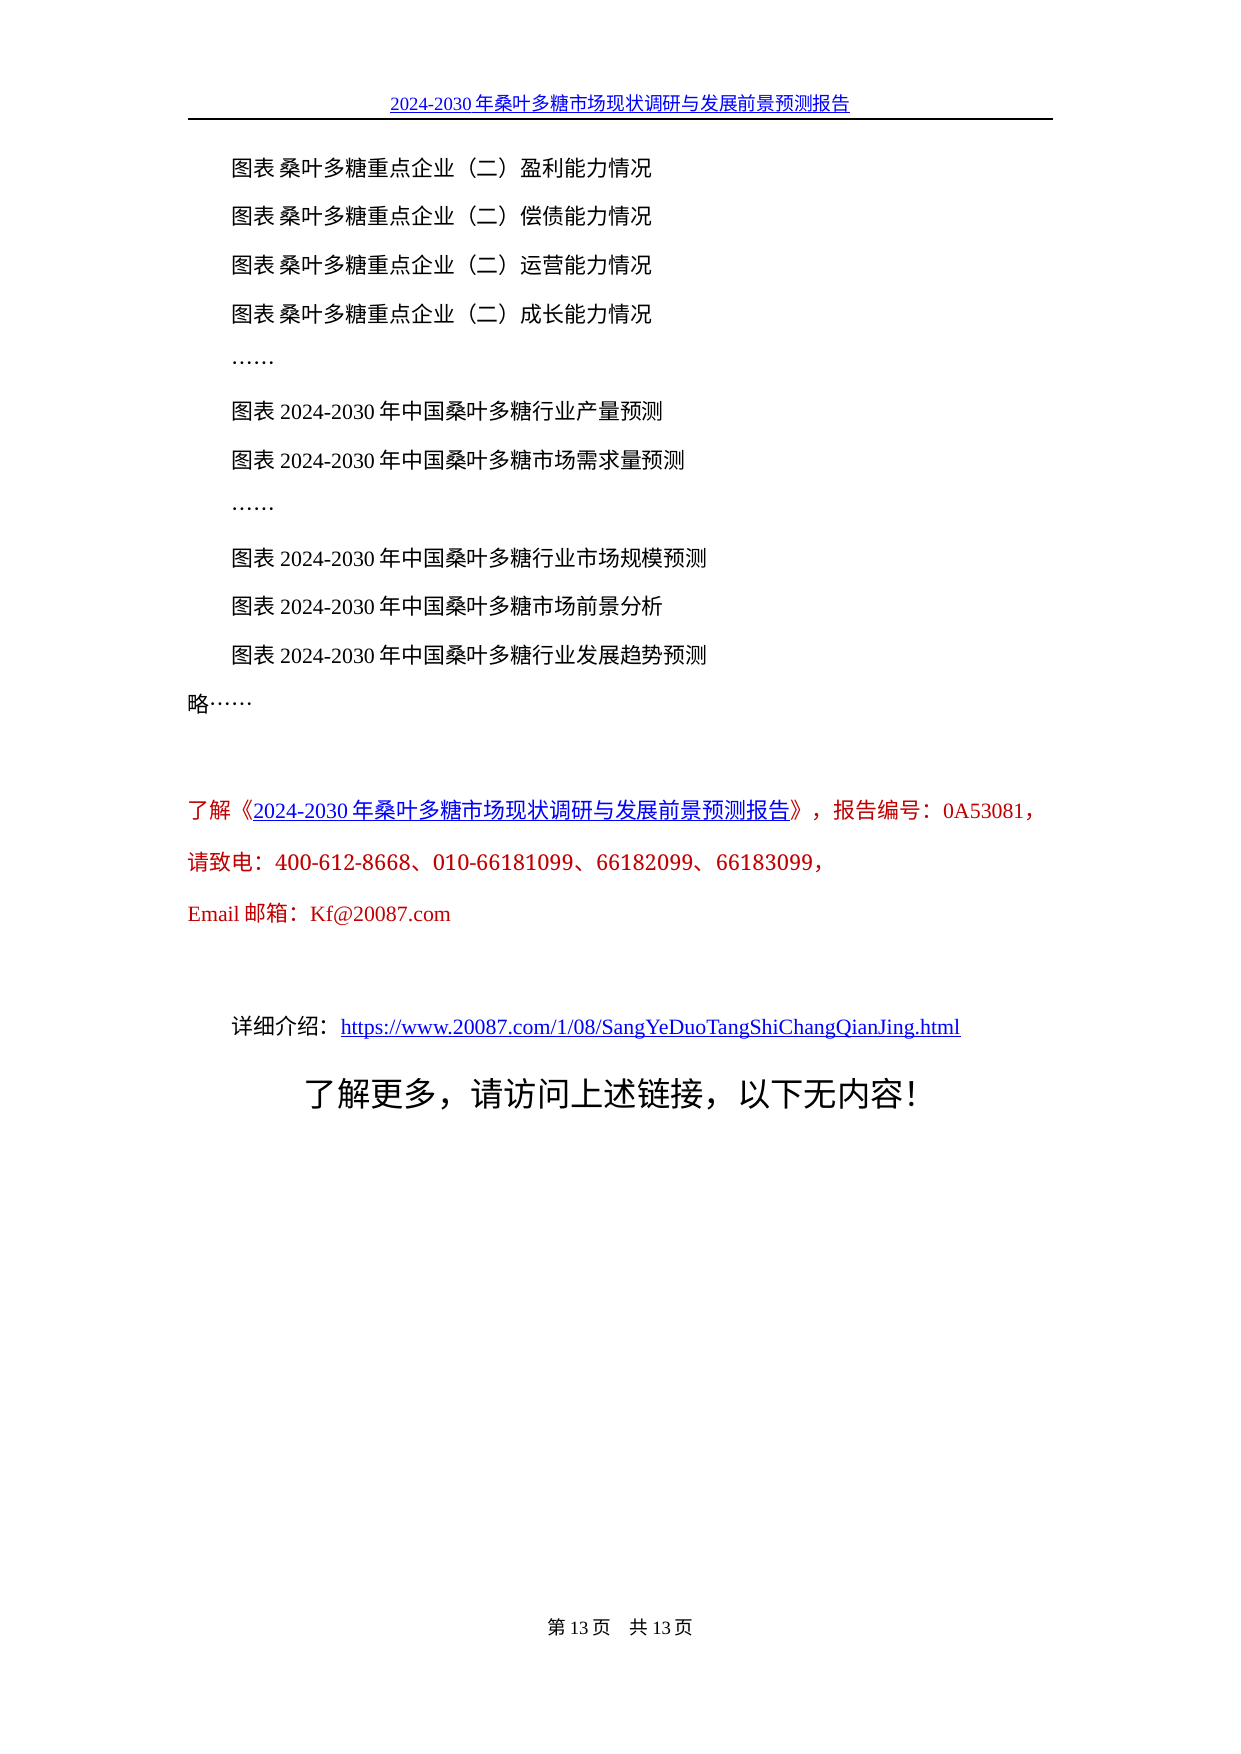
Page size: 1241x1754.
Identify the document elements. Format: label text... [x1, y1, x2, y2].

text Email邮箱：Kf@20087.com [187, 896, 1053, 928]
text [187, 150, 1053, 719]
title 了解更多，请访问上述链接，以下无内容！ [187, 1059, 1053, 1124]
text 请致电：400-612-8668、010-66181099、66182099、66183099， [187, 844, 1053, 877]
text 了解《2024-2030年桑叶多糖市场现状调研与发展前景预测报告》，报告编号：0A53081， [187, 793, 1053, 825]
text 详细介绍：https://www.20087.com/1/08/SangYeDuoTangShiChangQianJing.html [187, 1009, 1053, 1041]
